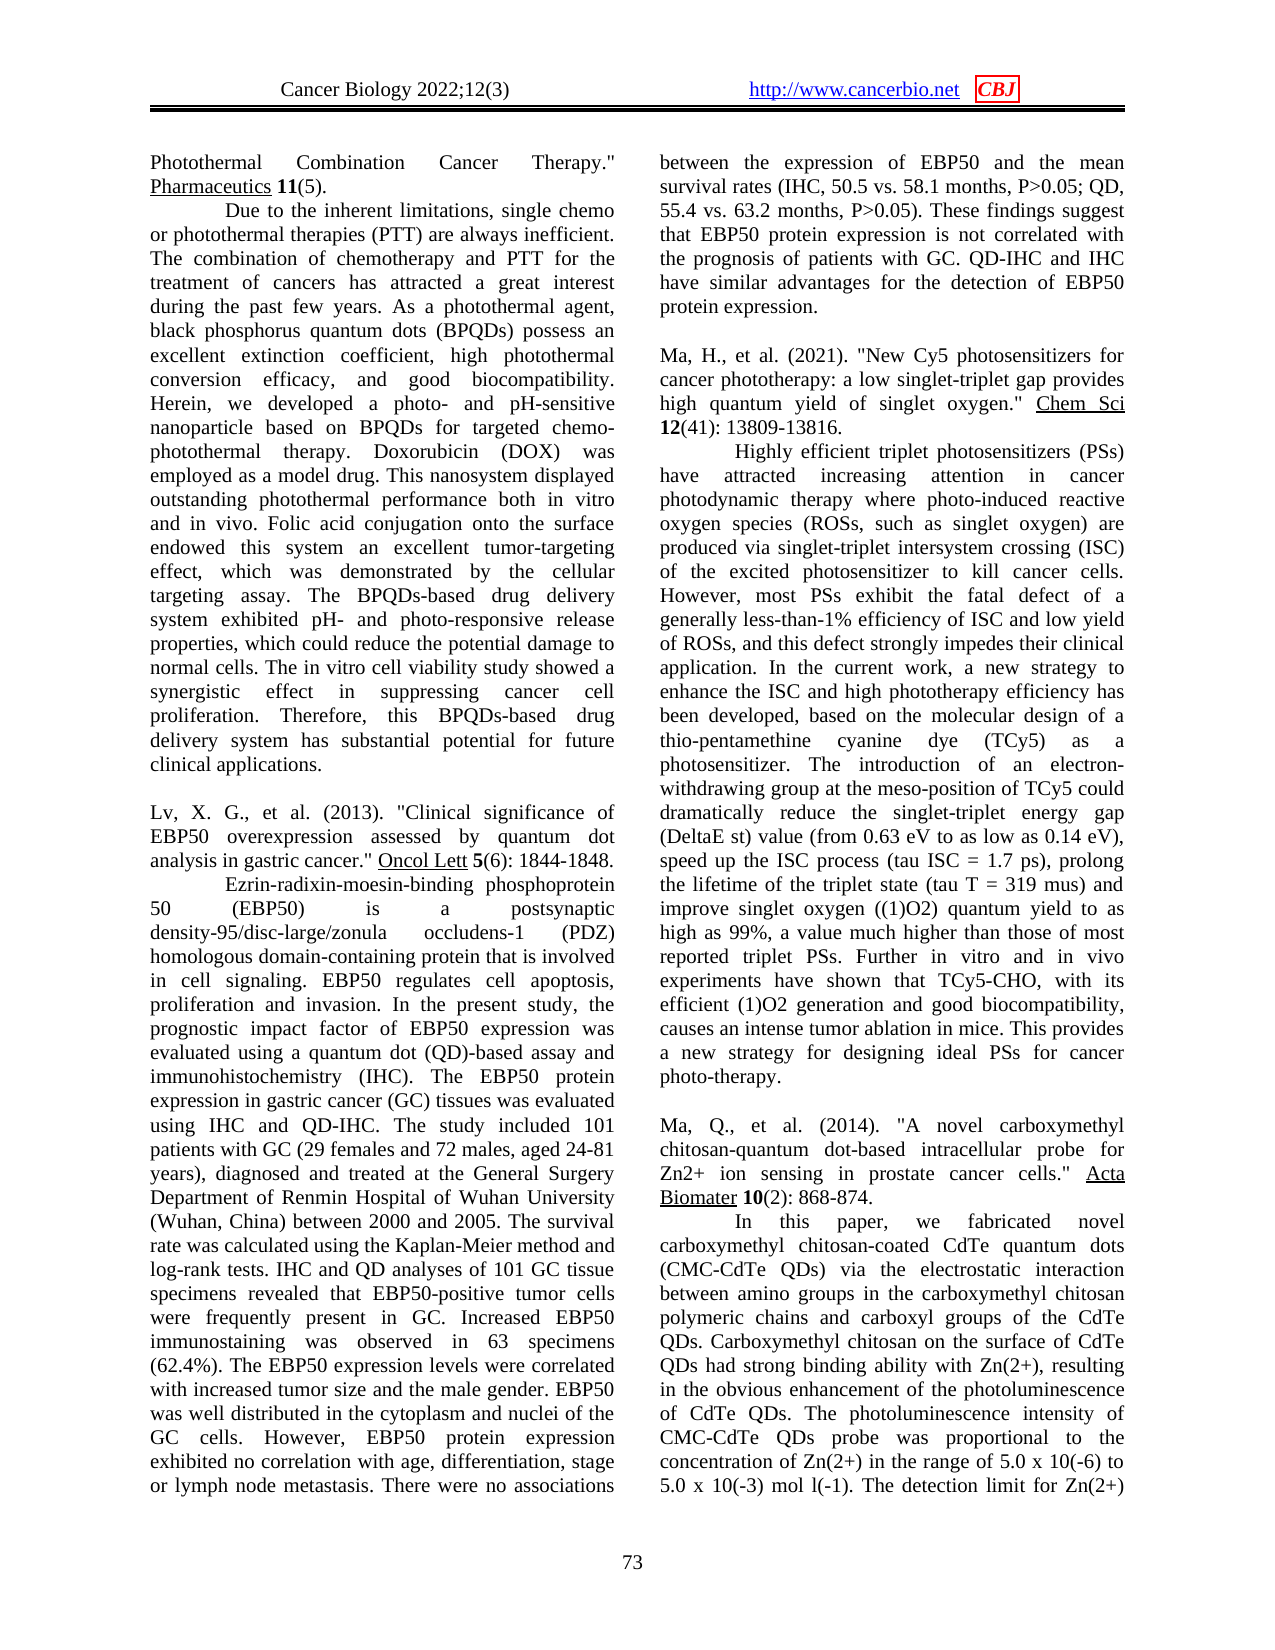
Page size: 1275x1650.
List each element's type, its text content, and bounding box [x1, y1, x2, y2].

text Highly efficient triplet photosensitizers (PSs) have attracted increasing attention in cancer photodynamic therapy where photo-induced reactive oxygen species (ROSs, such as singlet oxygen) are produced via singlet-triplet intersystem crossing (ISC) of the excited photosensitizer to kill cancer cells. However, most PSs exhibit the fatal defect of a generally less-than-1% efficiency of ISC and low yield of ROSs, and this defect strongly impedes their clinical application. In the current work, a new strategy to enhance the ISC and high phototherapy efficiency has been developed, based on the molecular design of a thio-pentamethine cyanine dye (TCy5) as a photosensitizer. The introduction of an electron-withdrawing group at the meso-position of TCy5 could dramatically reduce the singlet-triplet energy gap (DeltaE st) value (from 0.63 eV to as low as 0.14 eV), speed up the ISC process (tau ISC = 1.7 ps), prolong the lifetime of the triplet state (tau T = 319 mus) and improve singlet oxygen ((1)O2) quantum yield to as high as 99%, a value much higher than those of most reported triplet PSs. Further in vitro and in vivo experiments have shown that TCy5-CHO, with its efficient (1)O2 generation and good biocompatibility, causes an intense tumor ablation in mice. This provides a new strategy for designing ideal PSs for cancer photo-therapy. [659, 439, 1125, 1088]
text Due to the inherent limitations, single chemo or photothermal therapies (PTT) are always inefficient. The combination of chemotherapy and PTT for the treatment of cancers has attracted a great interest during the past few years. As a photothermal agent, black phosphorus quantum dots (BPQDs) possess an excellent extinction coefficient, high photothermal conversion efficacy, and good biocompatibility. Herein, we developed a photo- and pH-sensitive nanoparticle based on BPQDs for targeted chemo-photothermal therapy. Doxorubicin (DOX) was employed as a model drug. This nanosystem displayed outstanding photothermal performance both in vitro and in vivo. Folic acid conjugation onto the surface endowed this system an excellent tumor-targeting effect, which was demonstrated by the cellular targeting assay. The BPQDs-based drug delivery system exhibited pH- and photo-responsive release properties, which could reduce the potential damage to normal cells. The in vitro cell viability study showed a synergistic effect in suppressing cancer cell proliferation. Therefore, this BPQDs-based drug delivery system has substantial potential for future clinical applications. [150, 198, 615, 776]
text Ma, H., et al. (2021). "New Cy5 photosensitizers for cancer phototherapy: a low singlet-triplet gap provides high quantum yield of singlet oxygen." Chem Sci 12(41): 13809-13816. [659, 342, 1125, 439]
text Ma, Q., et al. (2014). "A novel carboxymethyl chitosan-quantum dot-based intracellular probe for Zn2+ ion sensing in prostate cancer cells." Acta Biomater 10(2): 868-874. [659, 1112, 1125, 1209]
text Lv, X. G., et al. (2013). "Clinical significance of EBP50 overexpression assessed by quantum dot analysis in gastric cancer." Oncol Lett 5(6): 1844-1848. [150, 800, 615, 872]
text Ezrin-radixin-moesin-binding phosphoprotein 50 (EBP50) is a postsynaptic density-95/disc-large/zonula occludens-1 (PDZ) homologous domain-containing protein that is involved in cell signaling. EBP50 regulates cell apoptosis, proliferation and invasion. In the present study, the prognostic impact factor of EBP50 expression was evaluated using a quantum dot (QD)-based assay and immunohistochemistry (IHC). The EBP50 protein expression in gastric cancer (GC) tissues was evaluated using IHC and QD-IHC. The study included 101 patients with GC (29 females and 72 males, aged 24-81 years), diagnosed and treated at the General Surgery Department of Renmin Hospital of Wuhan University (Wuhan, China) between 2000 and 2005. The survival rate was calculated using the Kaplan-Meier method and log-rank tests. IHC and QD analyses of 101 GC tissue specimens revealed that EBP50-positive tumor cells were frequently present in GC. Increased EBP50 immunostaining was observed in 63 specimens (62.4%). The EBP50 expression levels were correlated with increased tumor size and the male gender. EBP50 was well distributed in the cytoplasm and nuclei of the GC cells. However, EBP50 protein expression exhibited no correlation with age, differentiation, stage or lymph node metastasis. There were no associations between the expression of EBP50 and the mean survival rates (IHC, 50.5 vs. 58.1 months, P>0.05; QD, 55.4 vs. 63.2 months, P>0.05). These findings suggest that EBP50 protein expression is not correlated with the prognosis of patients with GC. QD-IHC and IHC have similar advantages for the detection of EBP50 protein expression. [150, 872, 615, 1497]
